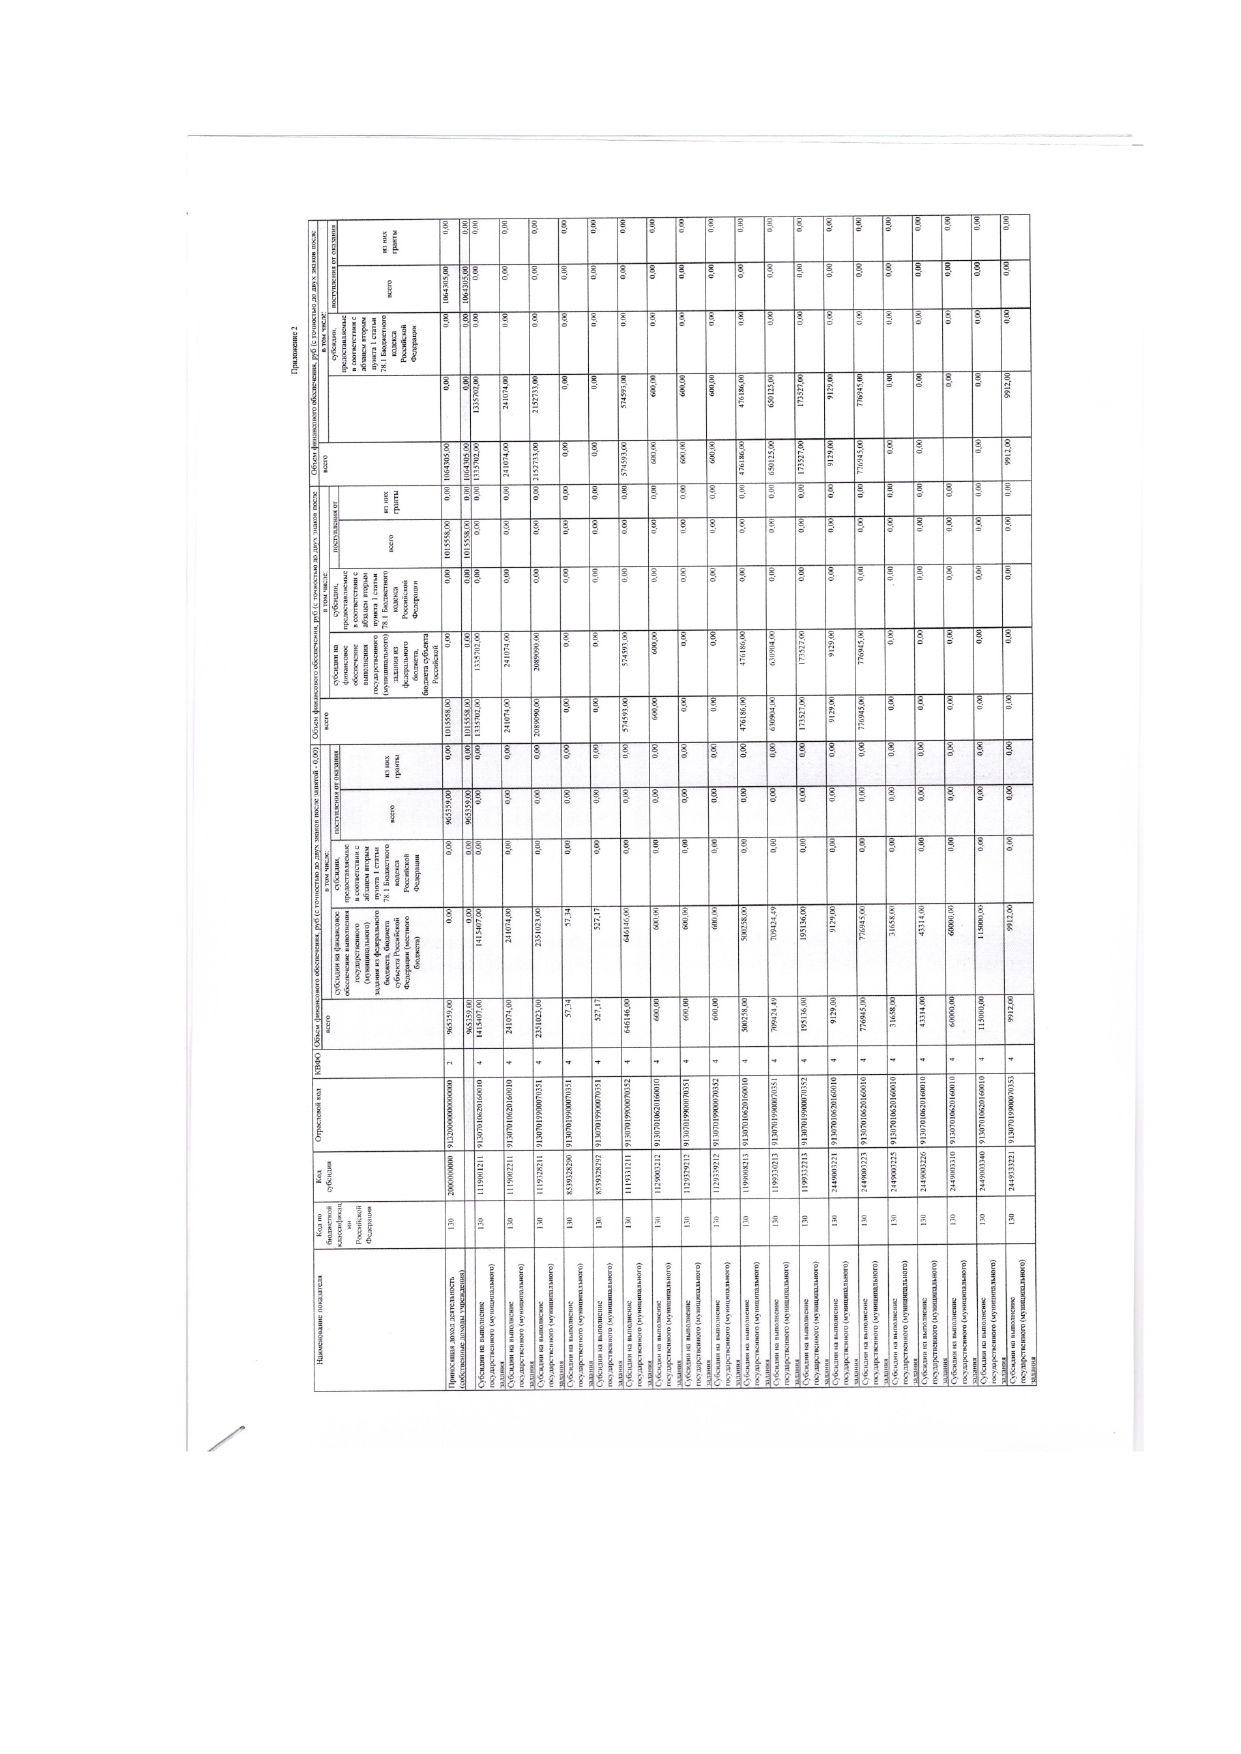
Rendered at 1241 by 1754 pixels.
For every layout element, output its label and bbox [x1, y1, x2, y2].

picture [177, 118, 1152, 1460]
